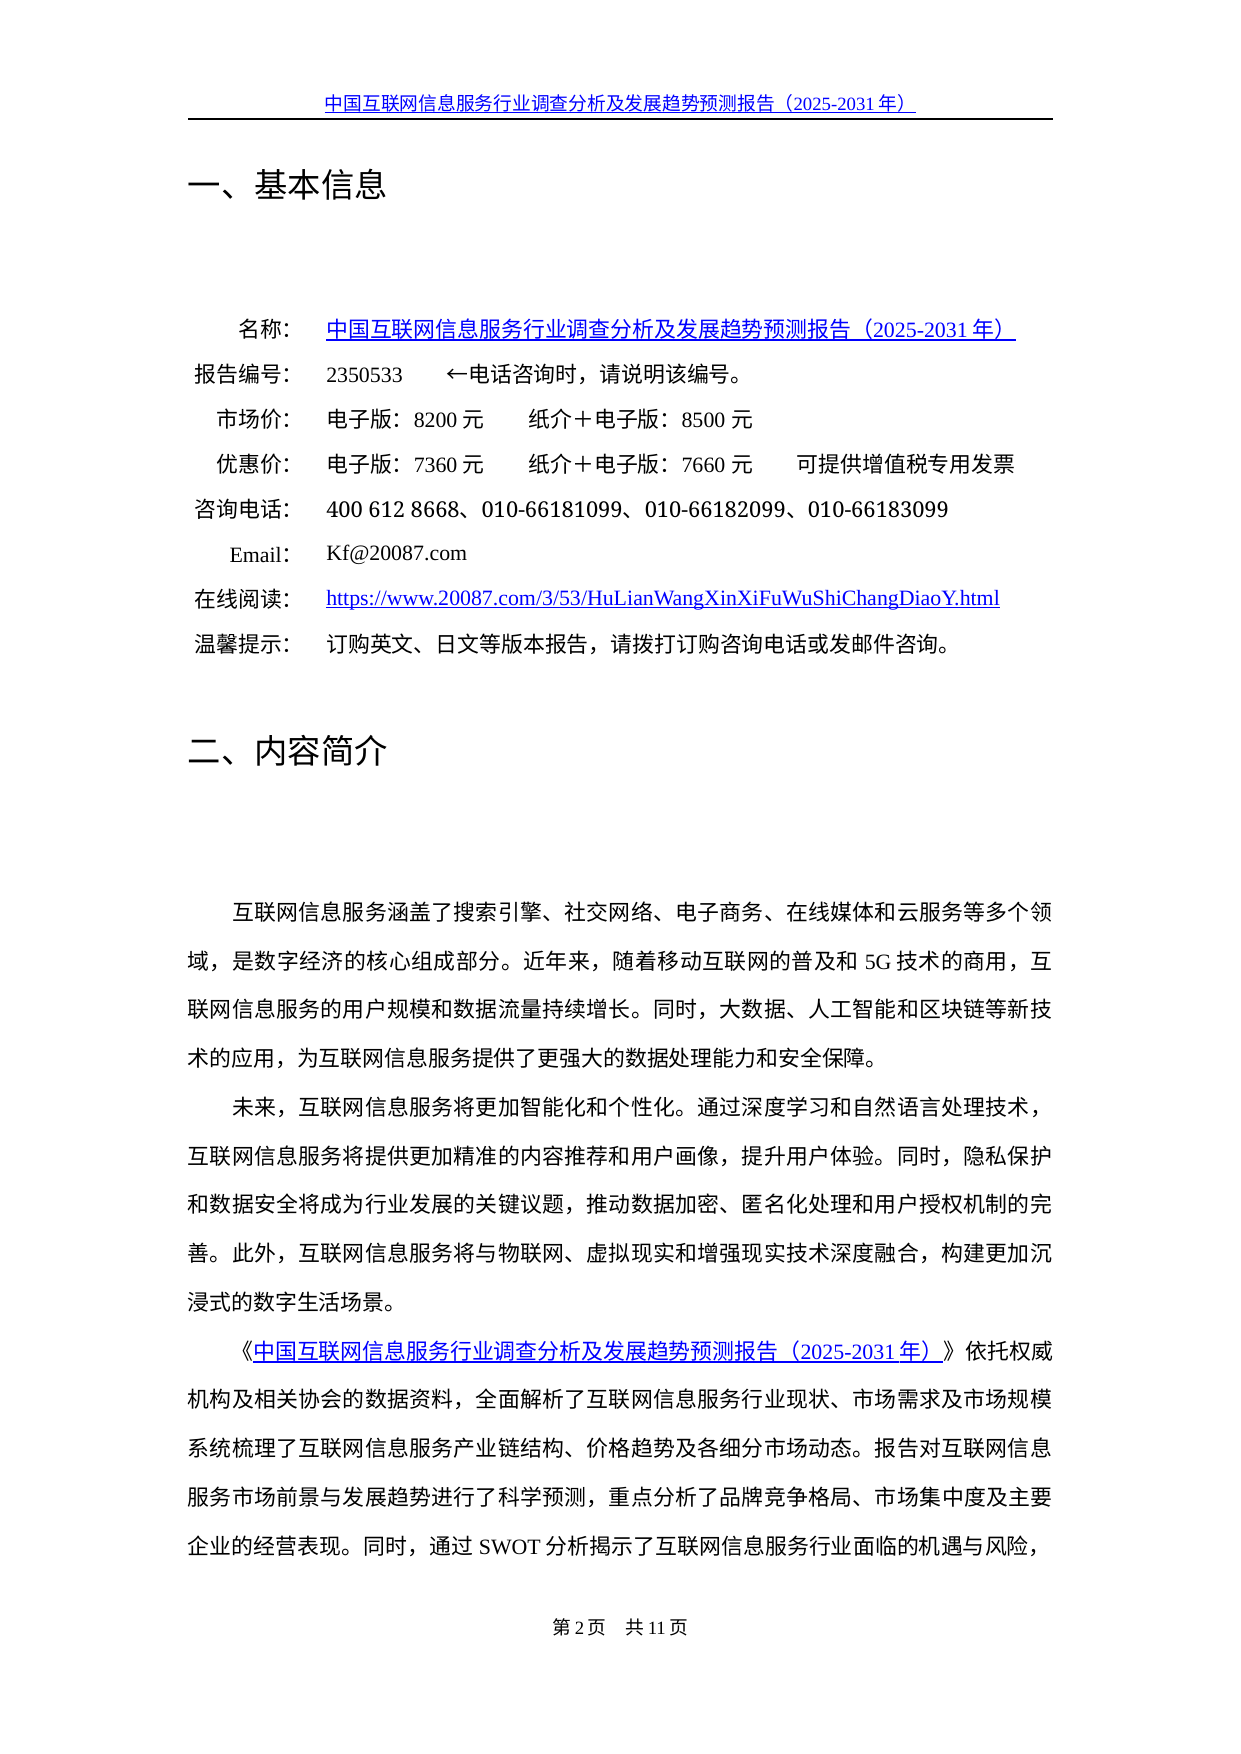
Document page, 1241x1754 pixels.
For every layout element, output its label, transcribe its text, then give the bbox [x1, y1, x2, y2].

table_cell 市场价： [167, 402, 315, 447]
table_cell 报告编号： [167, 357, 315, 402]
table_cell 优惠价： [167, 447, 315, 492]
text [187, 894, 1053, 1561]
table_cell 温馨提示： [167, 627, 315, 672]
title 二、内容简介 [187, 717, 1053, 782]
table_header 名称： [167, 312, 315, 357]
table_header 中国互联网信息服务行业调查分析及发展趋势预测报告（2025-2031年） [315, 312, 1073, 357]
table_cell [315, 582, 1073, 627]
table_cell 400 612 8668、010-66181099、010-66182099、010-66183099 [315, 492, 1073, 537]
table_cell 电子版：7360 元 纸介＋电子版：7660 元 可提供增值税专用发票 [315, 447, 1073, 492]
table_cell 电子版：8200 元 纸介＋电子版：8500 元 [315, 402, 1073, 447]
table_cell 在线阅读： [167, 582, 315, 627]
table_cell Email： [167, 537, 315, 582]
table_cell 订购英文、日文等版本报告，请拨打订购咨询电话或发邮件咨询。 [315, 627, 1073, 672]
table_cell 咨询电话： [167, 492, 315, 537]
table_cell Kf@20087.com [315, 537, 1073, 582]
title 一、基本信息 [187, 150, 1053, 215]
table_cell 2350533 ←电话咨询时，请说明该编号。 [315, 357, 1073, 402]
